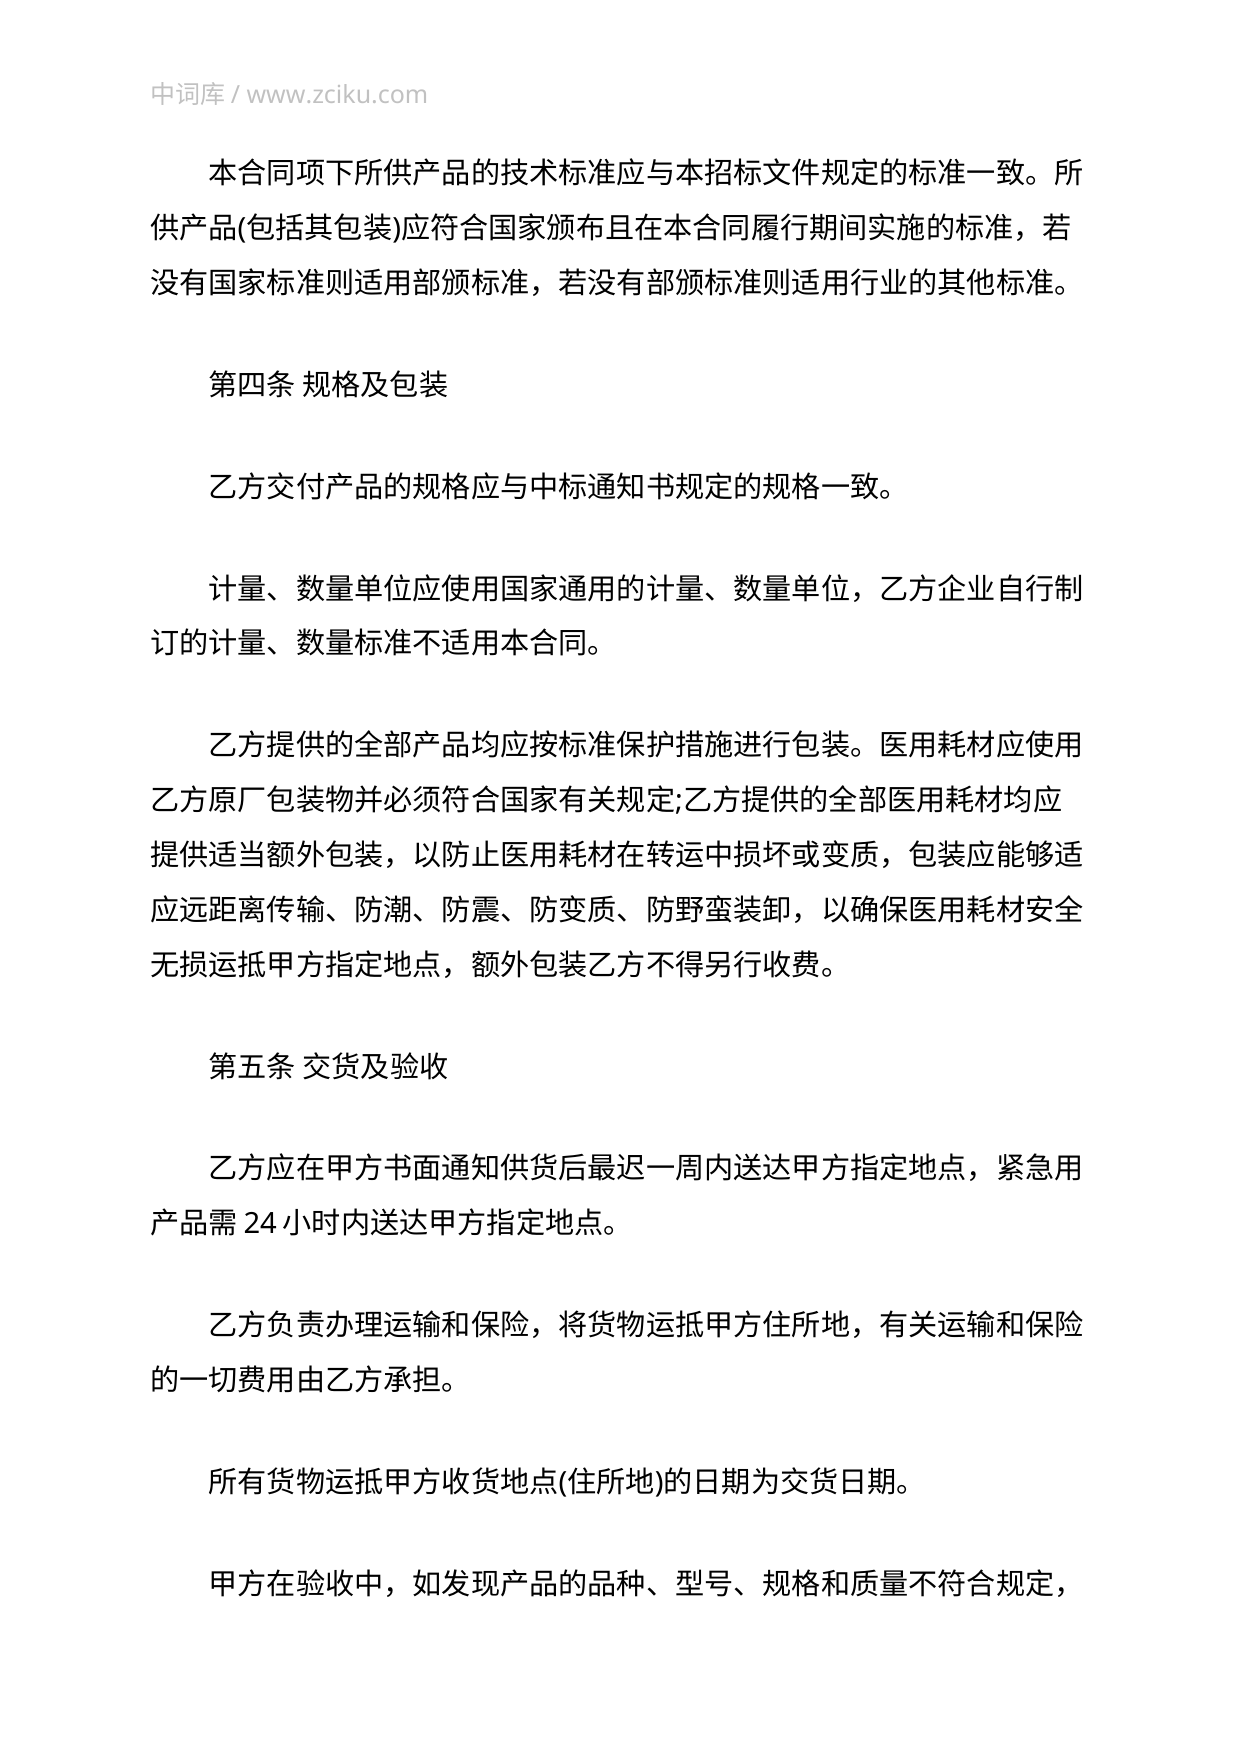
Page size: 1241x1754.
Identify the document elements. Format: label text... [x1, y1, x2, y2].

text 乙方负责办理运输和保险，将货物运抵甲方住所地，有关运输和保险的一切费用由乙方承担。 [150, 1302, 1090, 1399]
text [150, 1561, 1090, 1603]
text 本合同项下所供产品的技术标准应与本招标文件规定的标准一致。所供产品(包括其包装)应符合国家颁布且在本合同履行期间实施的标准，若没有国家标准则适用部颁标准，若没有部颁标准则适用行业的其他标准。 [150, 150, 1090, 302]
text 乙方提供的全部产品均应按标准保护措施进行包装。医用耗材应使用乙方原厂包装物并必须符合国家有关规定;乙方提供的全部医用耗材均应提供适当额外包装，以防止医用耗材在转运中损坏或变质，包装应能够适应远距离传输、防潮、防震、防变质、防野蛮装卸，以确保医用耗材安全无损运抵甲方指定地点，额外包装乙方不得另行收费。 [150, 722, 1090, 984]
text 乙方应在甲方书面通知供货后最迟一周内送达甲方指定地点，紧急用产品需24小时内送达甲方指定地点。 [150, 1145, 1090, 1242]
text 第四条 规格及包装 [150, 362, 1090, 404]
text 所有货物运抵甲方收货地点(住所地)的日期为交货日期。 [150, 1459, 1090, 1501]
text 计量、数量单位应使用国家通用的计量、数量单位，乙方企业自行制订的计量、数量标准不适用本合同。 [150, 565, 1090, 662]
text 第五条 交货及验收 [150, 1043, 1090, 1086]
text 乙方交付产品的规格应与中标通知书规定的规格一致。 [150, 463, 1090, 506]
